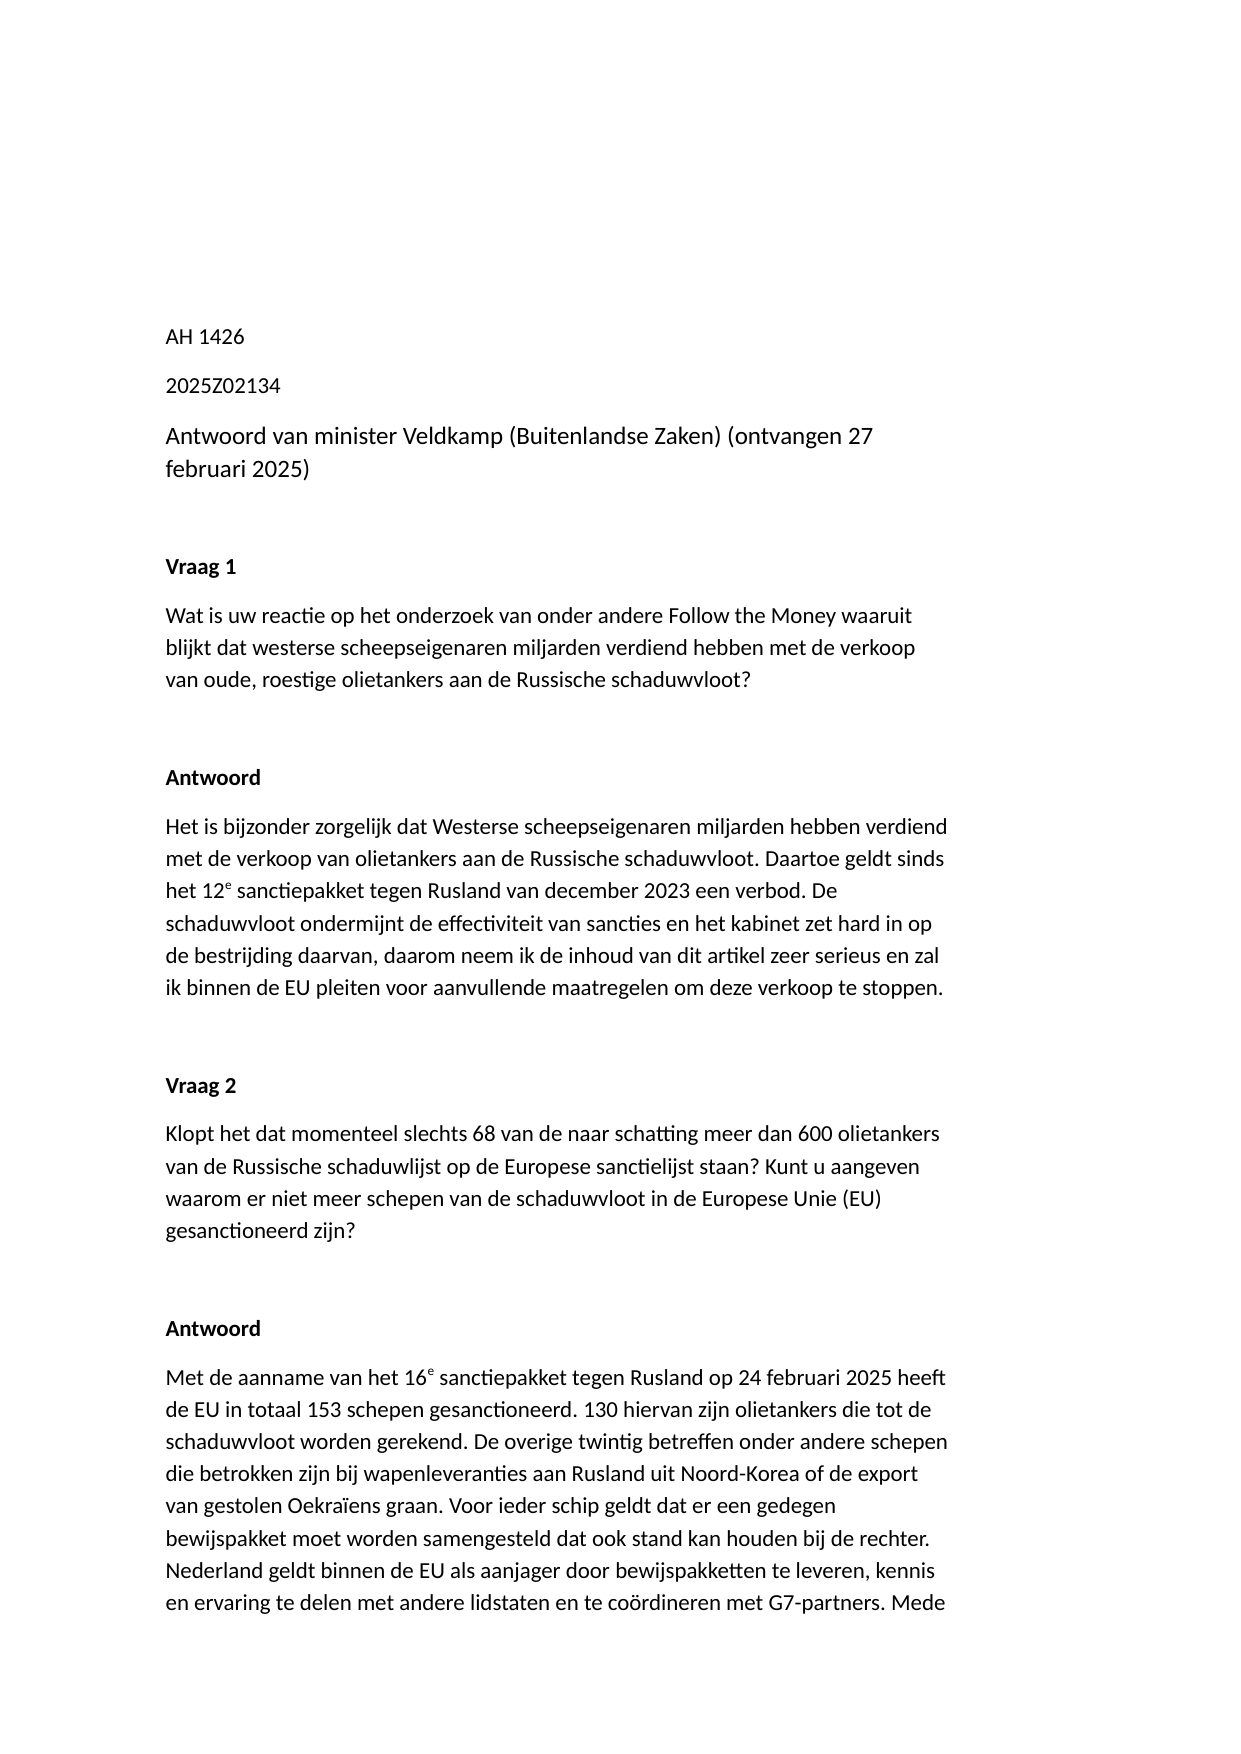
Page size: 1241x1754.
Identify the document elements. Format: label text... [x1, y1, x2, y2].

text Vraag 2 [165, 1071, 951, 1099]
text Het is bijzonder zorgelijk dat Westerse scheepseigenaren miljarden hebben verdiend met de verkoop van olietankers aan de Russische schaduwvloot. Daartoe geldt sinds het 12e sanctiepakket tegen Rusland van december 2023 een verbod. De schaduwvloot ondermijnt de effectiviteit van sancties en het kabinet zet hard in op de bestrijding daarvan, daarom neem ik de inhoud van dit artikel zeer serieus en zal ik binnen de EU pleiten voor aanvullende maatregelen om deze verkoop te stoppen. [165, 812, 951, 1001]
text 2025Z02134 [165, 371, 951, 399]
text Wat is uw reactie op het onderzoek van onder andere Follow the Money waaruit blijkt dat westerse scheepseigenaren miljarden verdiend hebben met de verkoop van oude, roestige olietankers aan de Russische schaduwvloot? [165, 601, 951, 693]
text Vraag 1 [165, 552, 951, 580]
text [165, 1363, 951, 1616]
text Klopt het dat momenteel slechts 68 van de naar schatting meer dan 600 olietankers van de Russische schaduwlijst op de Europese sanctielijst staan? Kunt u aangeven waarom er niet meer schepen van de schaduwvloot in de Europese Unie (EU) gesanctioneerd zijn? [165, 1119, 951, 1244]
text Antwoord van minister Veldkamp (Buitenlandse Zaken) (ontvangen 27 februari 2025) [165, 420, 951, 484]
text Antwoord [165, 763, 951, 791]
text AH 1426 [165, 322, 951, 351]
text Antwoord [165, 1314, 951, 1342]
